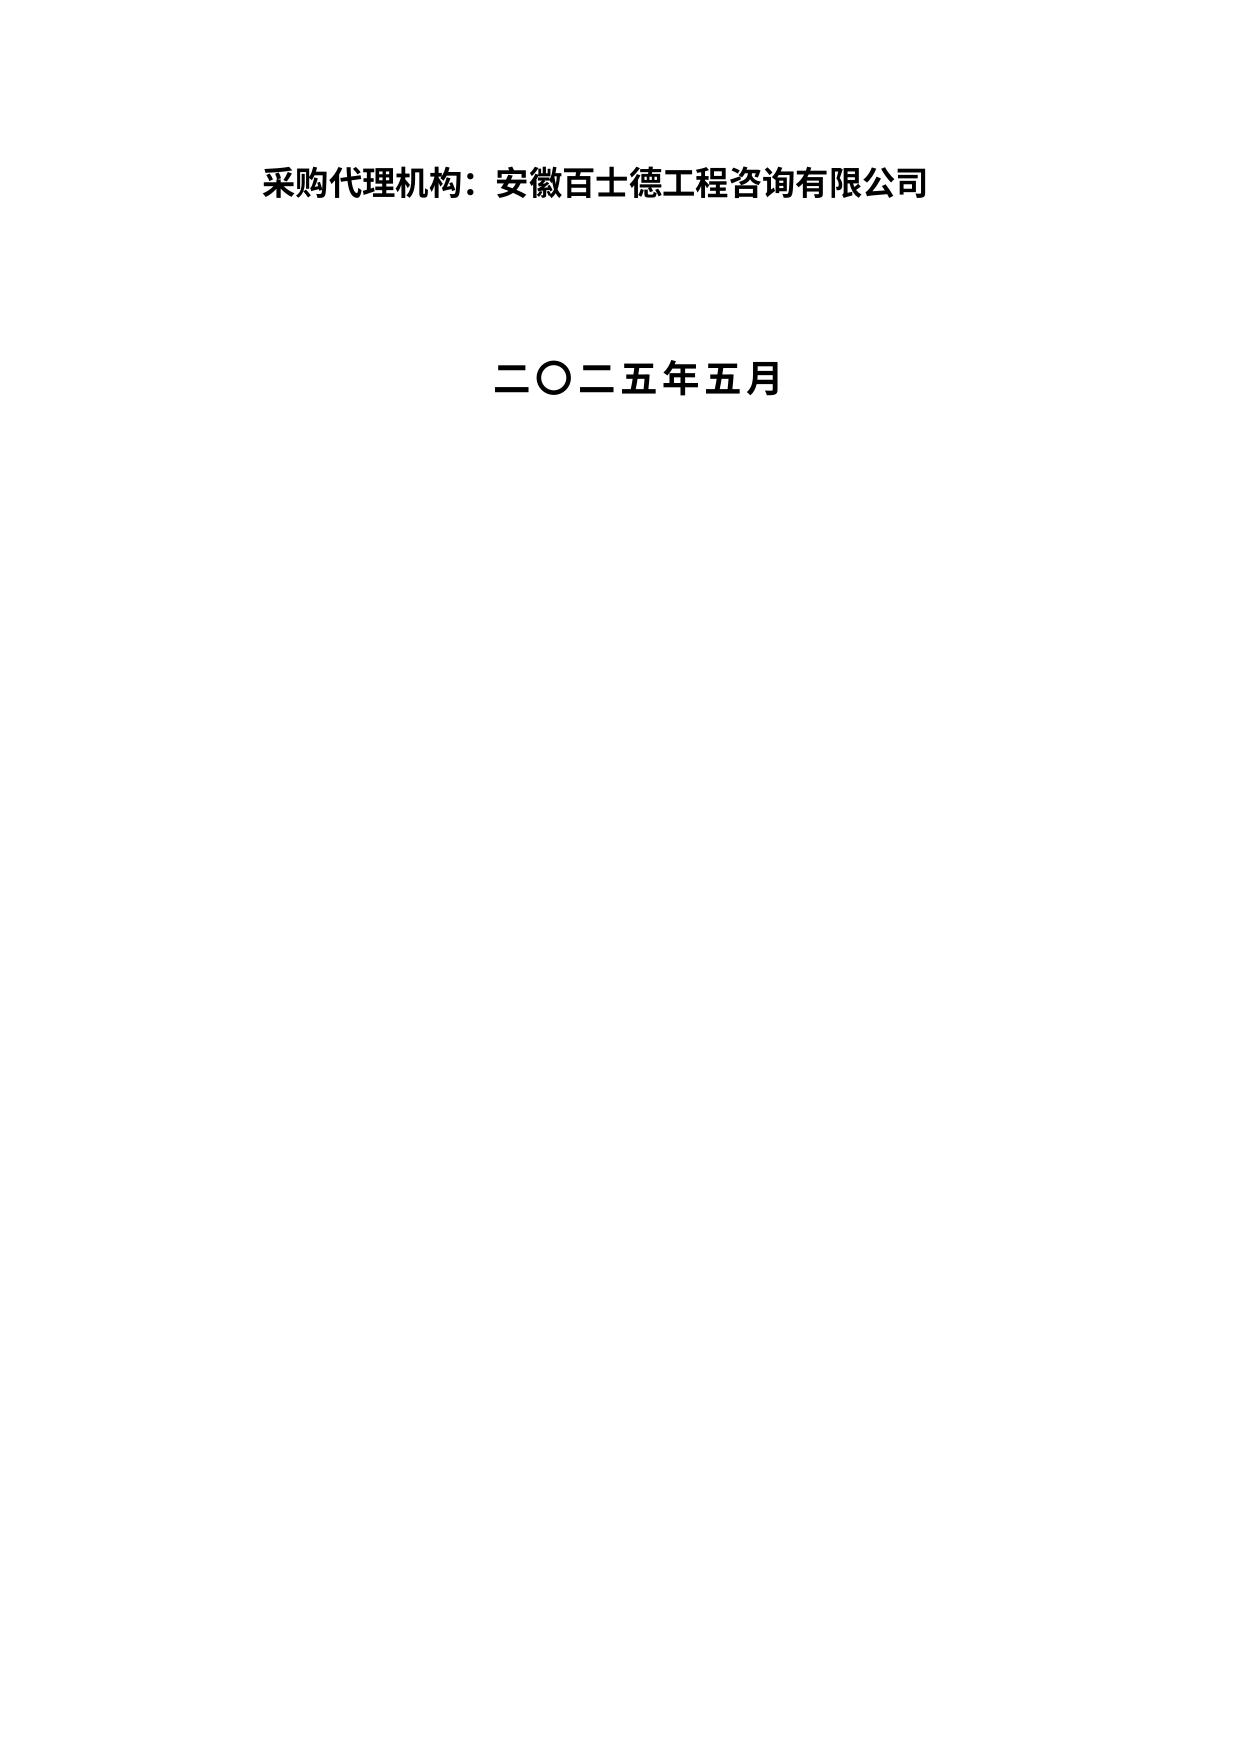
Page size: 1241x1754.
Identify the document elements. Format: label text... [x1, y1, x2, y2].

text 二〇二五年五月 [148, 342, 1093, 409]
text 采购代理机构：安徽百士德工程咨询有限公司 [148, 147, 1093, 215]
